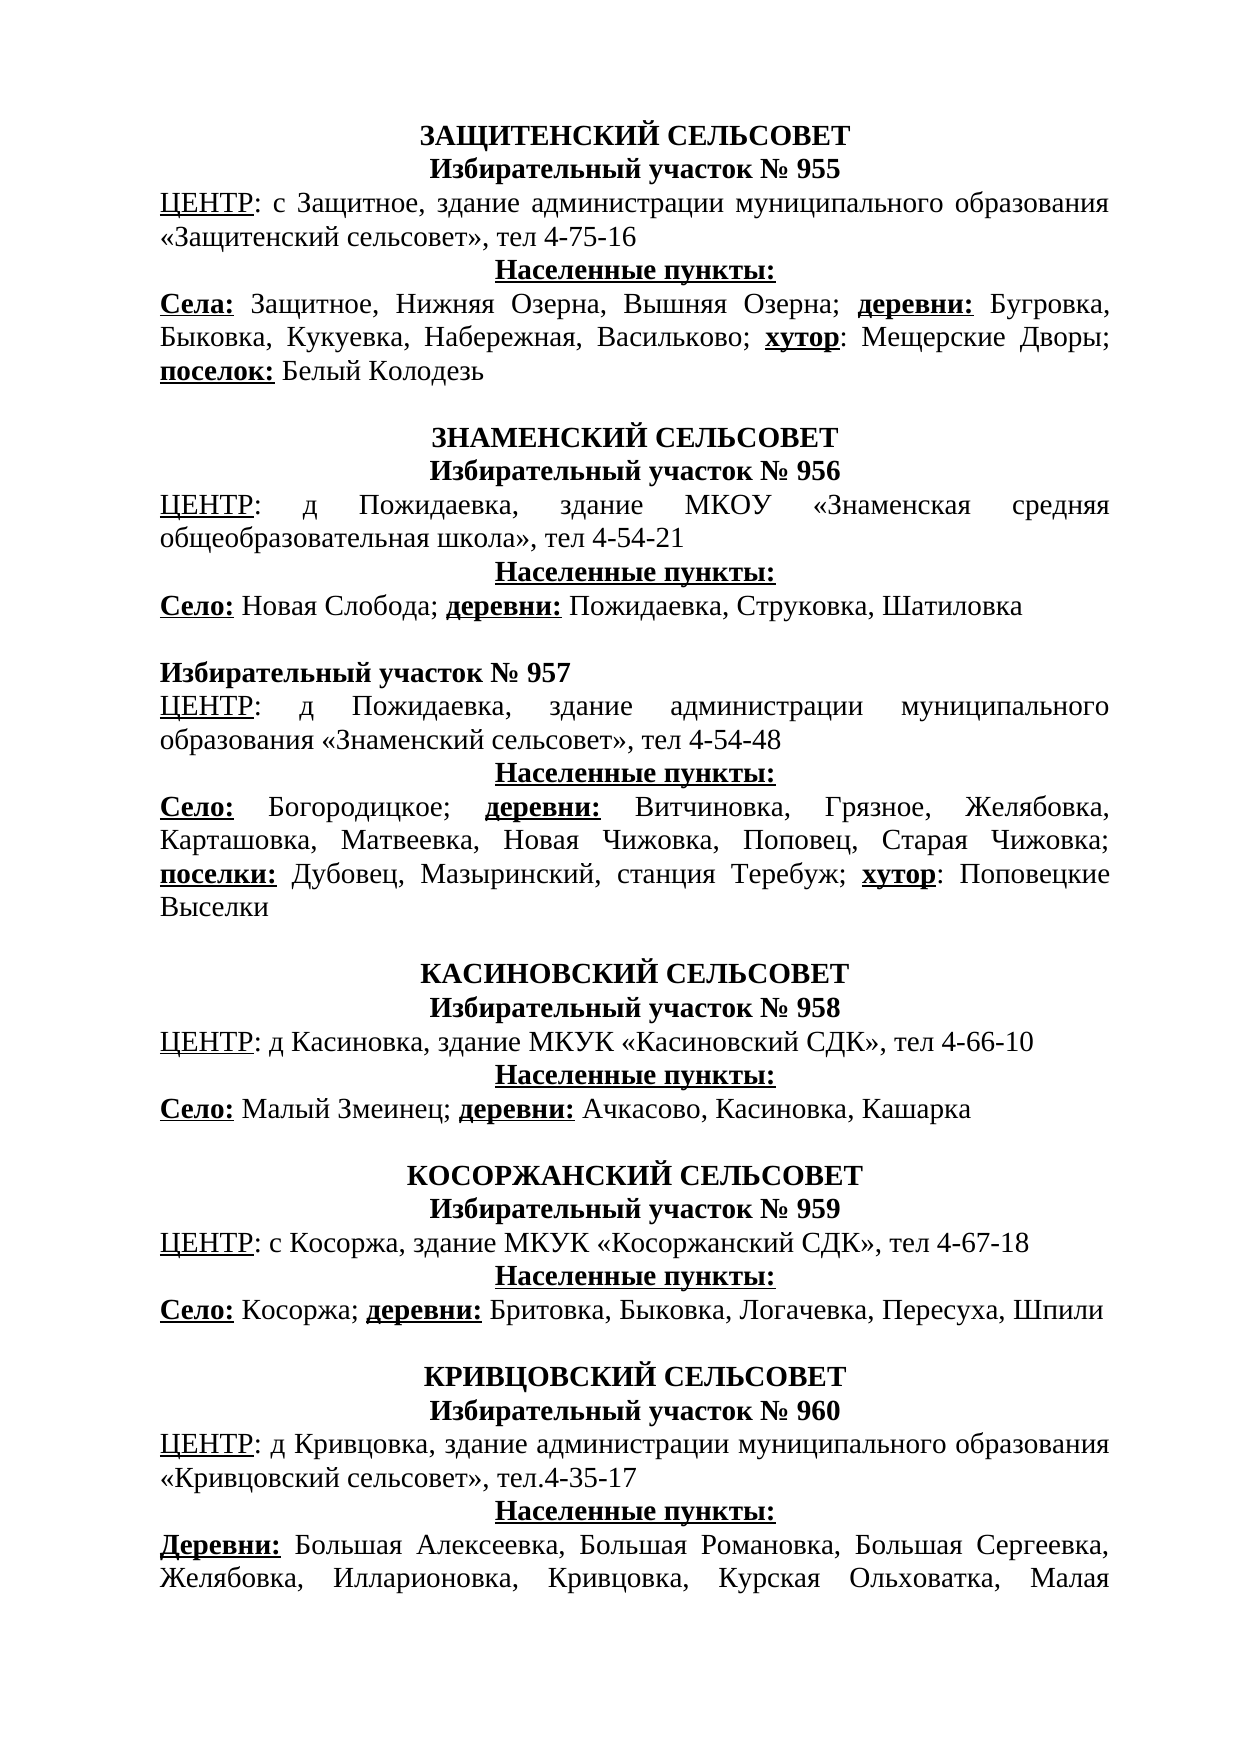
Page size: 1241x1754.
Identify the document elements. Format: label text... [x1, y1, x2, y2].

subtitle Избирательный участок № 957 [159, 655, 1110, 688]
text ЦЕНТР: д Касиновка, здание МКУК «Касиновский СДК», тел 4-66-10 [159, 1024, 1110, 1057]
subtitle КОСОРЖАНСКИЙ СЕЛЬСОВЕТ [159, 1158, 1110, 1191]
text Населенные пункты: [159, 1057, 1110, 1091]
subtitle КРИВЦОВСКИЙ СЕЛЬСОВЕТ [159, 1359, 1110, 1393]
subtitle Избирательный участок № 955 [159, 152, 1110, 185]
subtitle ЗНАМЕНСКИЙ СЕЛЬСОВЕТ [159, 420, 1110, 453]
text ЦЕНТР: д Пожидаевка, здание администрации муниципального образования «Знаменский сельсовет», тел 4-54-48 [159, 688, 1110, 755]
text ЦЕНТР: с Защитное, здание администрации муниципального образования «Защитенский сельсовет», тел 4-75-16 [159, 185, 1110, 252]
text Населенные пункты: [159, 1258, 1110, 1292]
subtitle Избирательный участок № 956 [159, 453, 1110, 487]
text Село: Новая Слобода; деревни: Пожидаевка, Струковка, Шатиловка [159, 588, 1110, 621]
subtitle Избирательный участок № 959 [159, 1191, 1110, 1225]
subtitle Избирательный участок № 958 [159, 990, 1110, 1024]
text ЦЕНТР: д Кривцовка, здание администрации муниципального образования «Кривцовский сельсовет», тел.4-35-17 [159, 1426, 1110, 1493]
text Село: Косоржа; деревни: Бритовка, Быковка, Логачевка, Пересуха, Шпили [159, 1292, 1110, 1326]
text Населенные пункты: [159, 554, 1110, 588]
subtitle ЗАЩИТЕНСКИЙ СЕЛЬСОВЕТ [159, 118, 1110, 152]
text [159, 1527, 1110, 1594]
text ЦЕНТР: д Пожидаевка, здание МКОУ «Знаменская средняя общеобразовательная школа», тел 4-54-21 [159, 487, 1110, 554]
text ЦЕНТР: с Косоржа, здание МКУК «Косоржанский СДК», тел 4-67-18 [159, 1225, 1110, 1258]
text Населенные пункты: [159, 1493, 1110, 1527]
subtitle КАСИНОВСКИЙ СЕЛЬСОВЕТ [159, 957, 1110, 990]
text Населенные пункты: [159, 755, 1110, 789]
text Село: Богородицкое; деревни: Витчиновка, Грязное, Желябовка, Карташовка, Матвеевка, Новая Чижовка, Поповец, Старая Чижовка; поселки: Дубовец, Мазыринский, станция Теребуж; хутор: Поповецкие Выселки [159, 789, 1110, 923]
text Села: Защитное, Нижняя Озерна, Вышняя Озерна; деревни: Бугровка, Быковка, Кукуевка, Набережная, Васильково; хутор: Мещерские Дворы; поселок: Белый Колодезь [159, 286, 1110, 386]
subtitle Избирательный участок № 960 [159, 1393, 1110, 1426]
text Село: Малый Змеинец; деревни: Ачкасово, Касиновка, Кашарка [159, 1091, 1110, 1124]
text Населенные пункты: [159, 252, 1110, 286]
